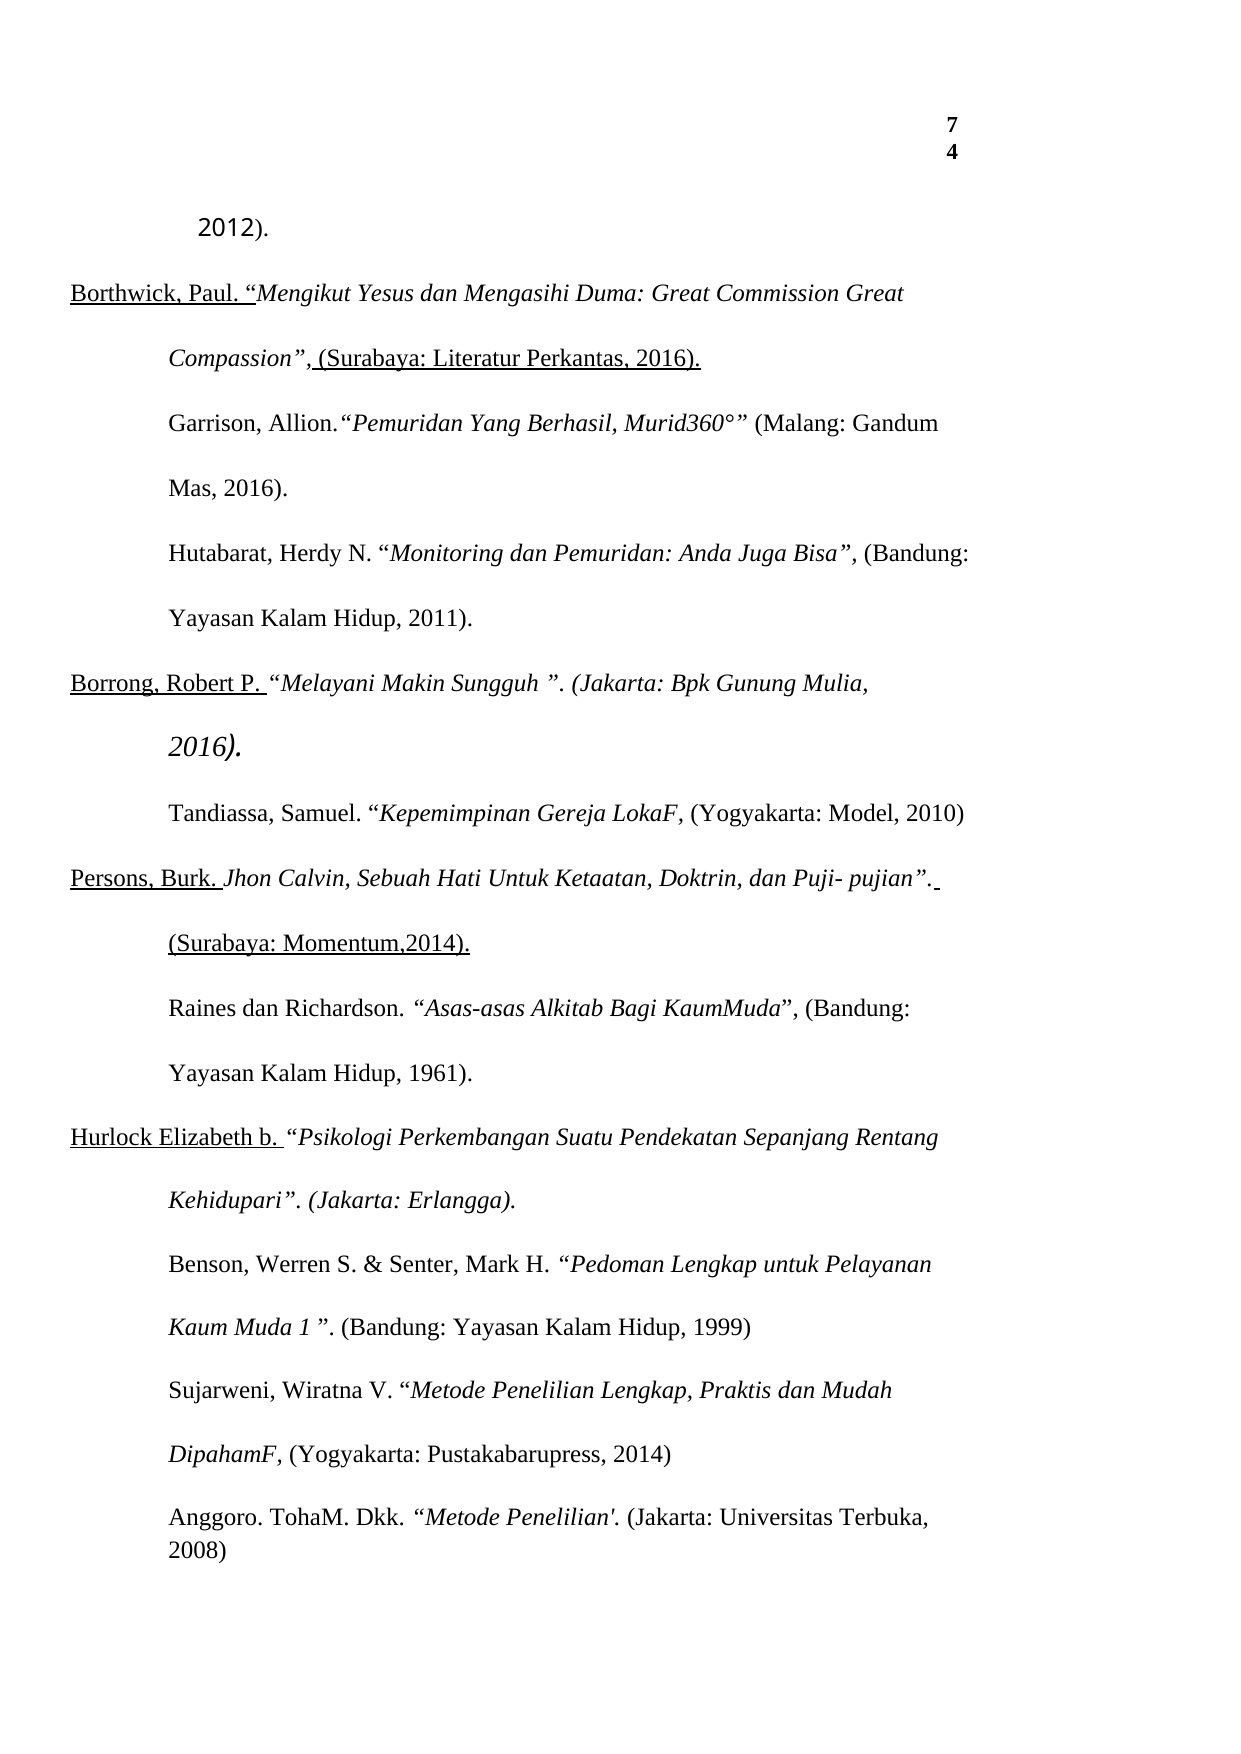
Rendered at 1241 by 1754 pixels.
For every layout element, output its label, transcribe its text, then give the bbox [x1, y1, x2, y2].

subtitle 2012). [197, 184, 978, 250]
text Anggoro. TohaM. Dkk. “Metode Penelilian'. (Jakarta: Universitas Terbuka, [168, 1475, 978, 1538]
text Persons, Burk. Jhon Calvin, Sebuah Hati Untuk Ketaatan, Doktrin, dan Puji- pujian”. (Surabaya: Momentum,2014). [70, 835, 978, 965]
text Benson, Werren S. & Senter, Mark H. “Pedoman Lengkap untuk Pelayanan Kaum Muda 1 ”. (Bandung: Yayasan Kalam Hidup, 1999) [168, 1221, 978, 1348]
text Tandiassa, Samuel. “Kepemimpinan Gereja LokaF, (Yogyakarta: Model, 2010) [168, 770, 978, 835]
text Hurlock Elizabeth b. “Psikologi Perkembangan Suatu Pendekatan Sepanjang Rentang Kehidupari”. (Jakarta: Erlangga). [70, 1095, 978, 1221]
text Garrison, Allion.“Pemuridan Yang Berhasil, Murid360°” (Malang: Gandum Mas, 2016). [168, 380, 978, 510]
subtitle 2016). [168, 705, 978, 770]
text 2008) [168, 1538, 978, 1563]
text Raines dan Richardson. “Asas-asas Alkitab Bagi KaumMuda”, (Bandung: Yayasan Kalam Hidup, 1961). [168, 965, 978, 1095]
text Borthwick, Paul. “Mengikut Yesus dan Mengasihi Duma: Great Commission Great Compassion”, (Surabaya: Literatur Perkantas, 2016). [70, 250, 978, 380]
text Hutabarat, Herdy N. “Monitoring dan Pemuridan: Anda Juga Bisa”, (Bandung: Yayasan Kalam Hidup, 2011). [168, 510, 978, 640]
text Borrong, Robert P. “Melayani Makin Sungguh ”. (Jakarta: Bpk Gunung Mulia, [70, 640, 978, 705]
text Sujarweni, Wiratna V. “Metode Penelilian Lengkap, Praktis dan Mudah DipahamF, (Yogyakarta: Pustakabarupress, 2014) [168, 1348, 978, 1475]
